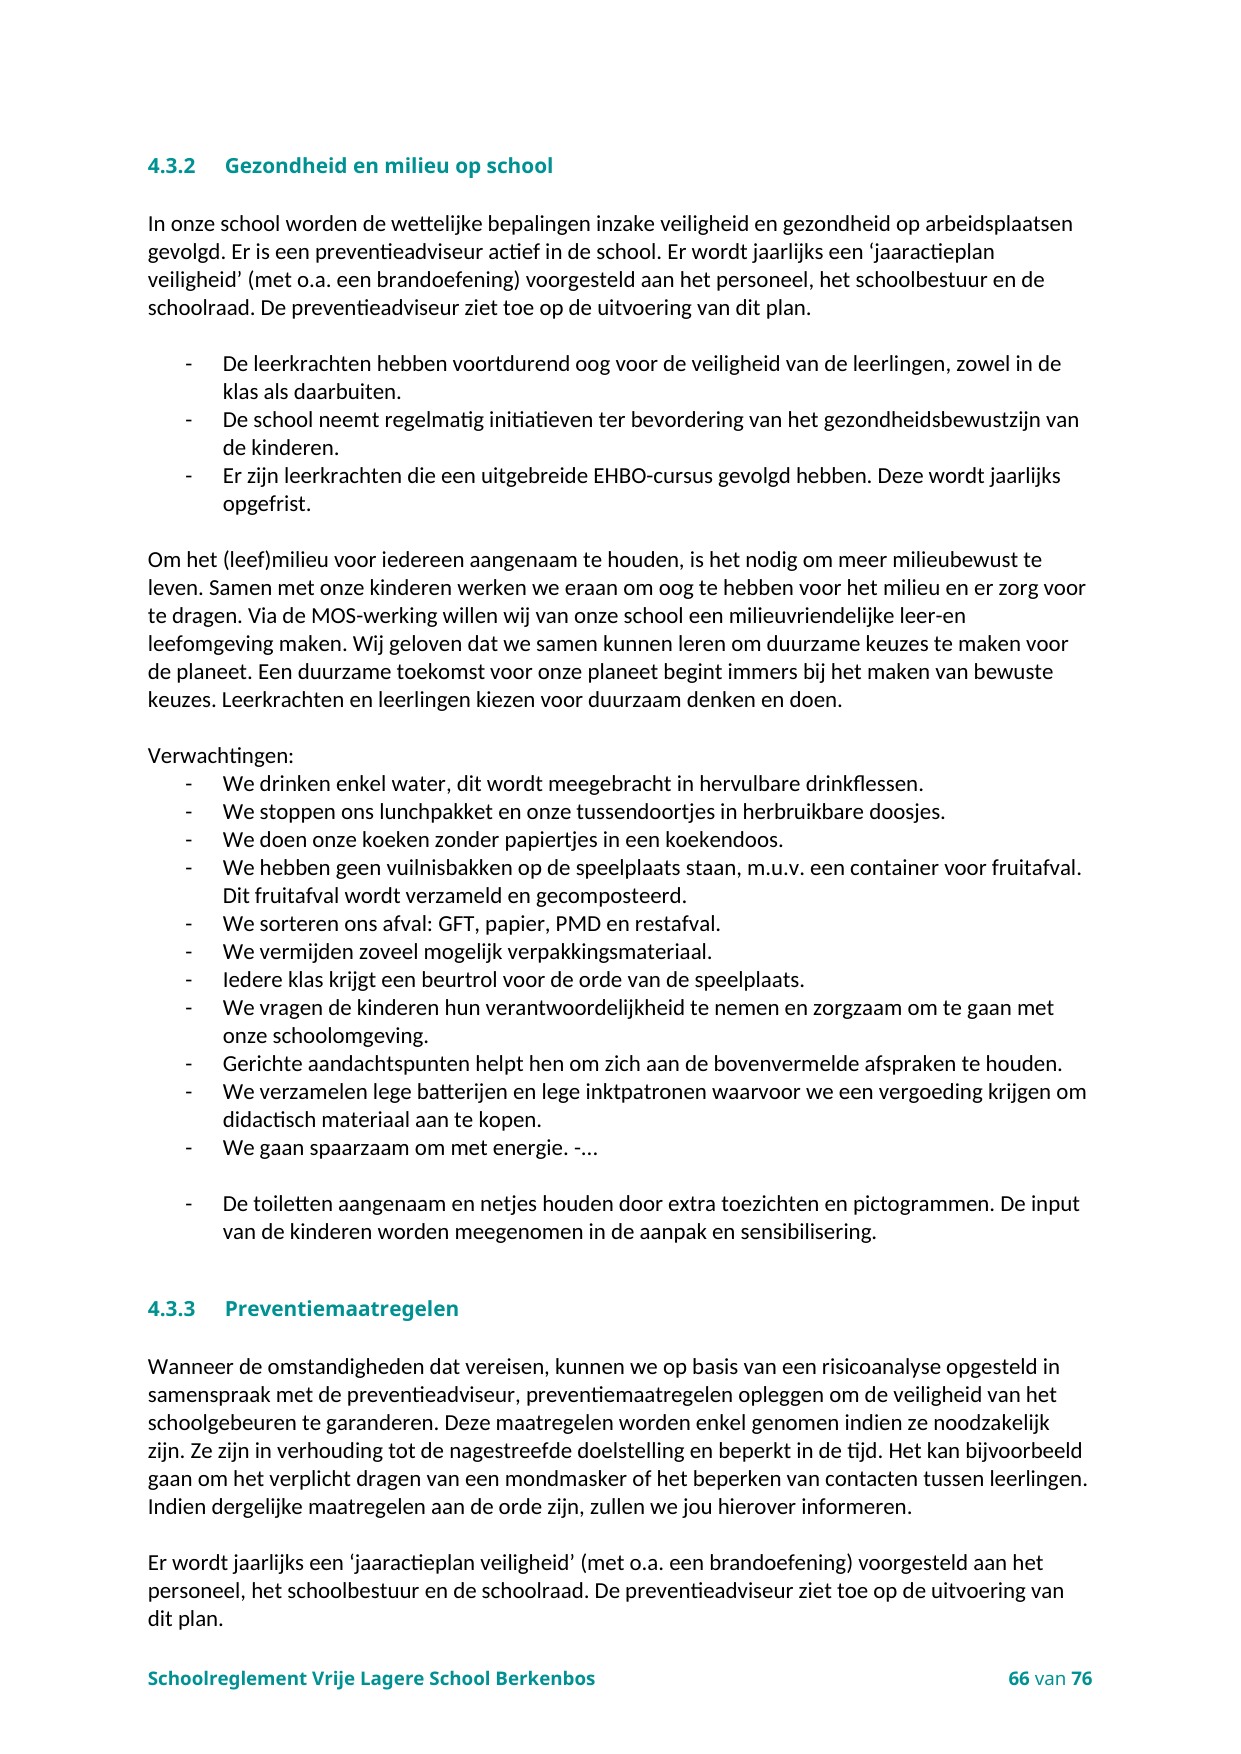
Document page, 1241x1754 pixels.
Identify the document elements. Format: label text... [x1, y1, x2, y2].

subtitle Gezondheid en milieu op school [148, 151, 1092, 179]
